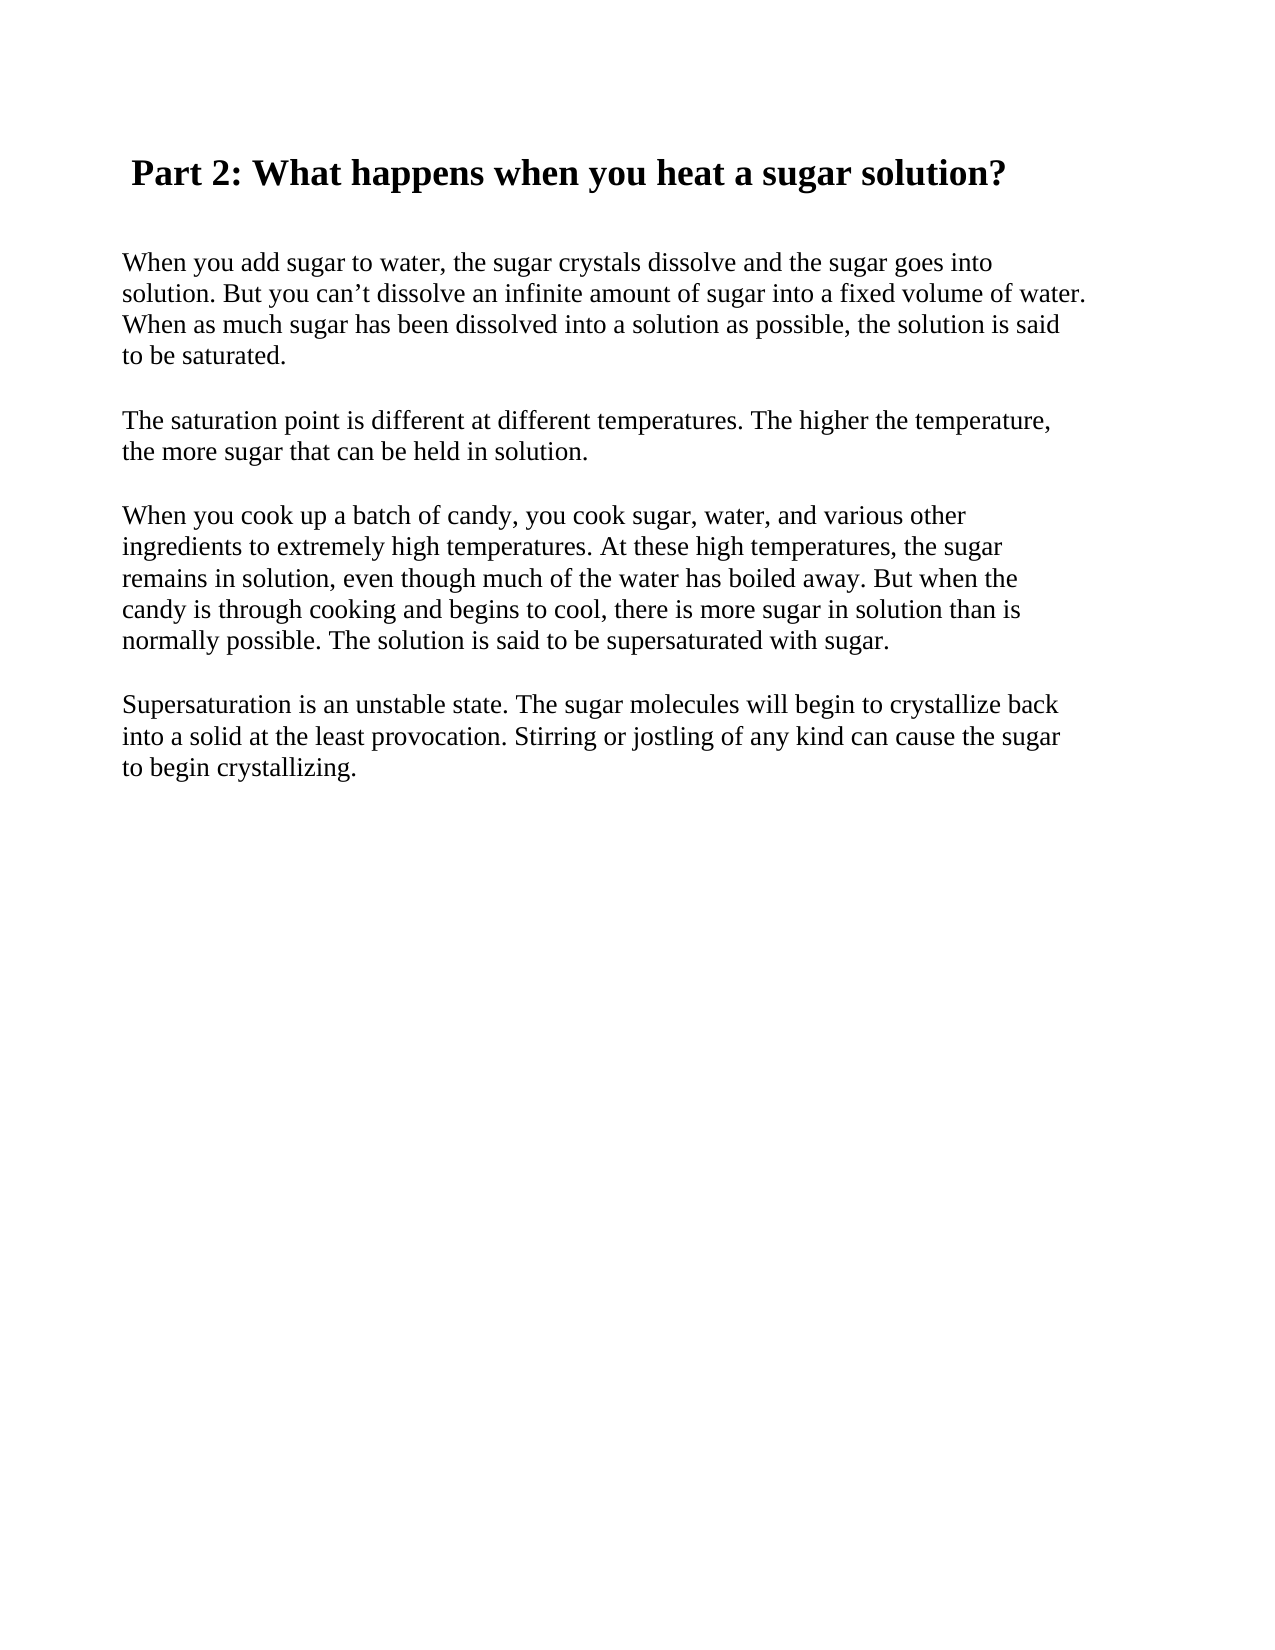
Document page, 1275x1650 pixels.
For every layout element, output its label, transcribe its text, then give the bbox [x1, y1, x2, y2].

text The saturation point is different at different temperatures. The higher the temperature, the more sugar that can be held in solution. [122, 404, 1087, 466]
text Part 2: What happens when you heat a sugar solution? [131, 150, 1087, 193]
text When you cook up a batch of candy, you cook sugar, water, and various other ingredients to extremely high temperatures. At these high temperatures, the sugar remains in solution, even though much of the water has boiled away. But when the candy is through cooking and begins to cool, there is more sugar in solution than is normally possible. The solution is said to be supersaturated with sugar. [122, 499, 1087, 655]
text When you add sugar to water, the sugar crystals dissolve and the sugar goes into solution. But you can’t dissolve an infinite amount of sugar into a fixed volume of water. When as much sugar has been dissolved into a solution as possible, the solution is said to be saturated. [122, 246, 1087, 370]
text Supersaturation is an unstable state. The sugar molecules will begin to crystallize back into a solid at the least provocation. Stirring or jostling of any kind can cause the sugar to begin crystallizing. [122, 688, 1087, 782]
